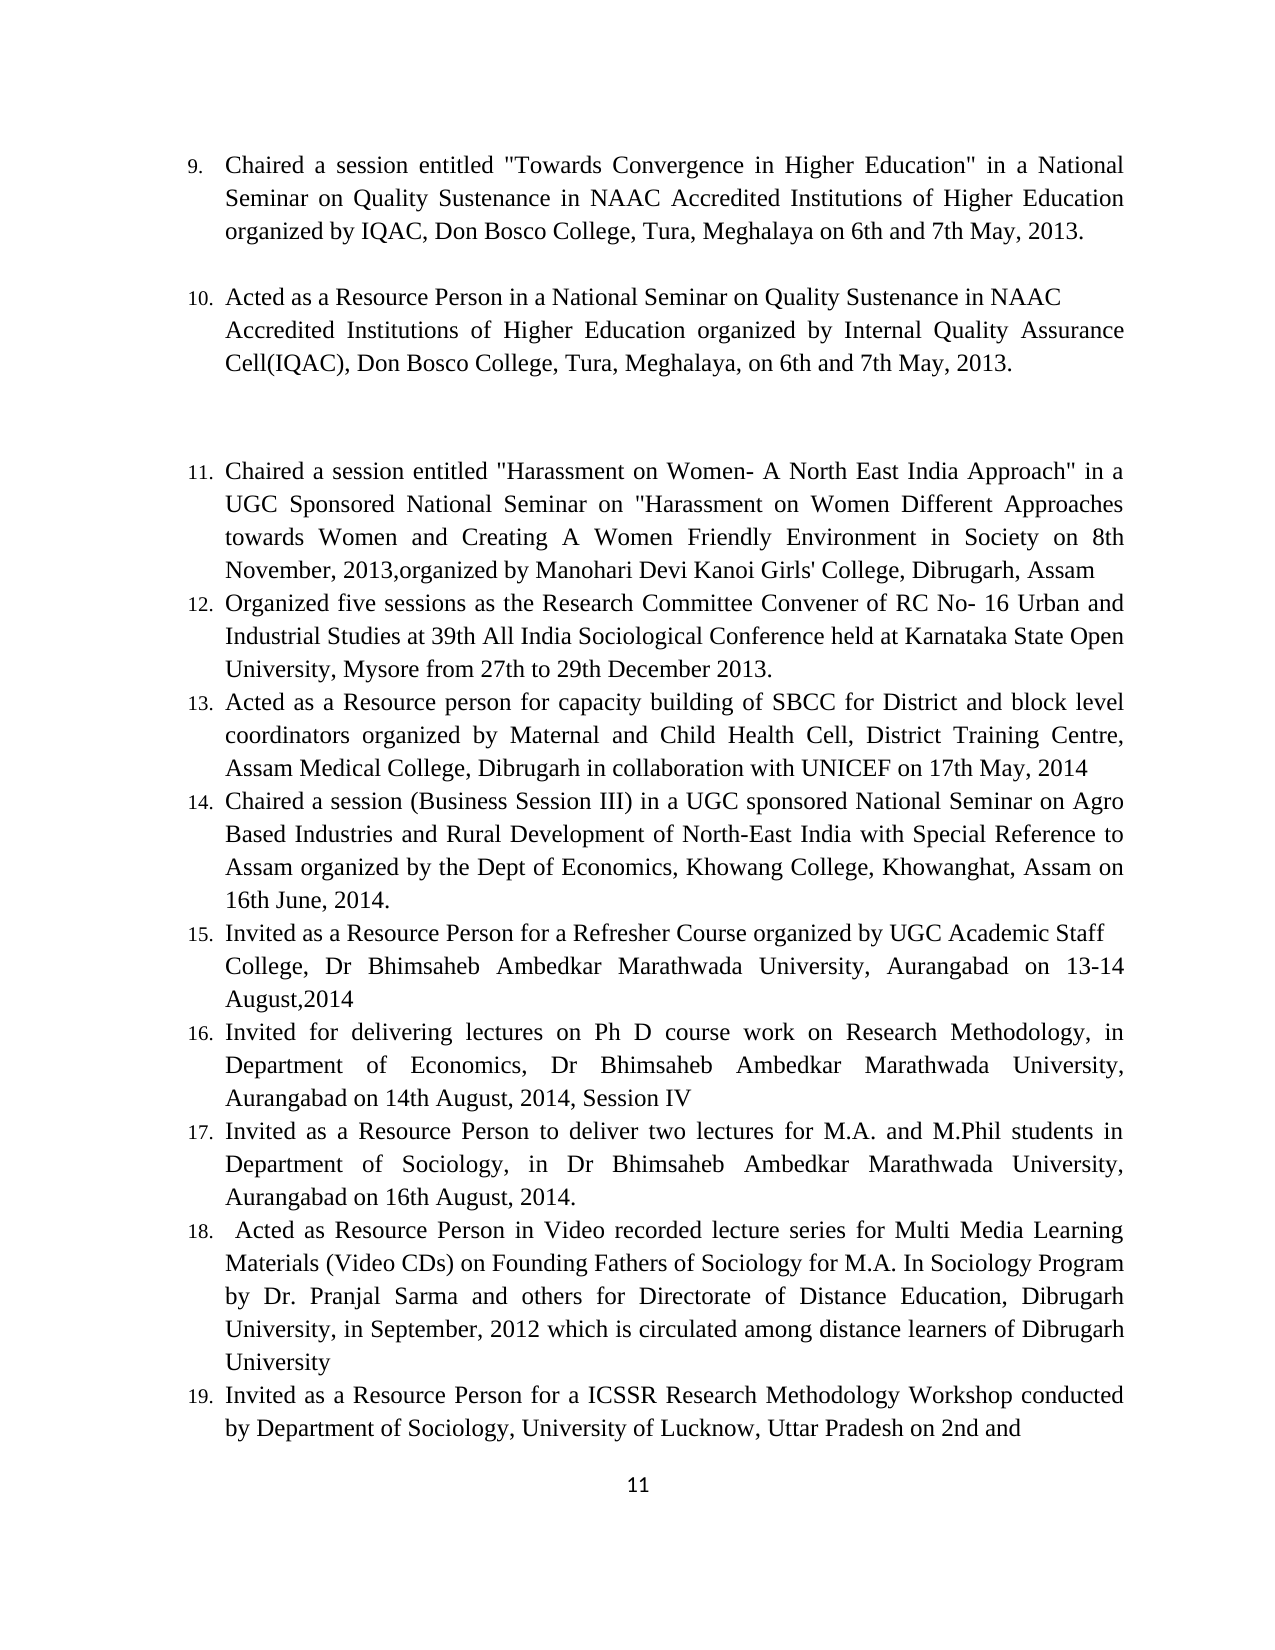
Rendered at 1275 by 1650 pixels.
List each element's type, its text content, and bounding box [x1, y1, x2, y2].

list Organized five sessions as the Research Committee Convener of RC No- 16 Urban and Industrial Studies at 39th All India Sociological Conference held at Karnataka State Open University, Mysore from 27th to 29th December 2013. [187, 588, 1125, 683]
list Chaired a session (Business Session III) in a UGC sponsored National Seminar on Agro Based Industries and Rural Development of North-East India with Special Reference to Assam organized by the Dept of Economics, Khowang College, Khowanghat, Assam on 16th June, 2014. [187, 786, 1125, 914]
list Acted as Resource Person in Video recorded lecture series for Multi Media Learning Materials (Video CDs) on Founding Fathers of Sociology for M.A. In Sociology Program by Dr. Pranjal Sarma and others for Directorate of Distance Education, Dibrugarh University, in September, 2012 which is circulated among distance learners of Dibrugarh University [187, 1215, 1125, 1376]
list College, Dr Bhimsaheb Ambedkar Marathwada University, Aurangabad on 13-14 August,2014 [225, 951, 1125, 1013]
list Chaired a session entitled "Harassment on Women- A North East India Approach" in a UGC Sponsored National Seminar on "Harassment on Women Different Approaches towards Women and Creating A Women Friendly Environment in Society on 8th November, 2013,organized by Manohari Devi Kanoi Girls' College, Dibrugarh, Assam [187, 456, 1125, 584]
list Acted as a Resource Person in a National Seminar on Quality Sustenance in NAAC [187, 282, 1125, 311]
list Invited as a Resource Person for a Refresher Course organized by UGC Academic Staff [187, 918, 1125, 947]
list Invited for delivering lectures on Ph D course work on Research Methodology, in Department of Economics, Dr Bhimsaheb Ambedkar Marathwada University, Aurangabad on 14th August, 2014, Session IV [187, 1017, 1125, 1112]
list Invited as a Resource Person to deliver two lectures for M.A. and M.Phil students in Department of Sociology, in Dr Bhimsaheb Ambedkar Marathwada University, Aurangabad on 16th August, 2014. [187, 1116, 1125, 1211]
list Accredited Institutions of Higher Education organized by Internal Quality Assurance Cell(IQAC), Don Bosco College, Tura, Meghalaya, on 6th and 7th May, 2013. [225, 315, 1125, 377]
list Acted as a Resource person for capacity building of SBCC for District and block level coordinators organized by Maternal and Child Health Cell, District Training Centre, Assam Medical College, Dibrugarh in collaboration with UNICEF on 17th May, 2014 [187, 687, 1125, 782]
list Chaired a session entitled "Towards Convergence in Higher Education" in a National Seminar on Quality Sustenance in NAAC Accredited Institutions of Higher Education organized by IQAC, Don Bosco College, Tura, Meghalaya on 6th and 7th May, 2013. [187, 150, 1125, 245]
list Invited as a Resource Person for a ICSSR Research Methodology Workshop conducted by Department of Sociology, University of Lucknow, Uttar Pradesh on 2nd and [187, 1380, 1125, 1442]
